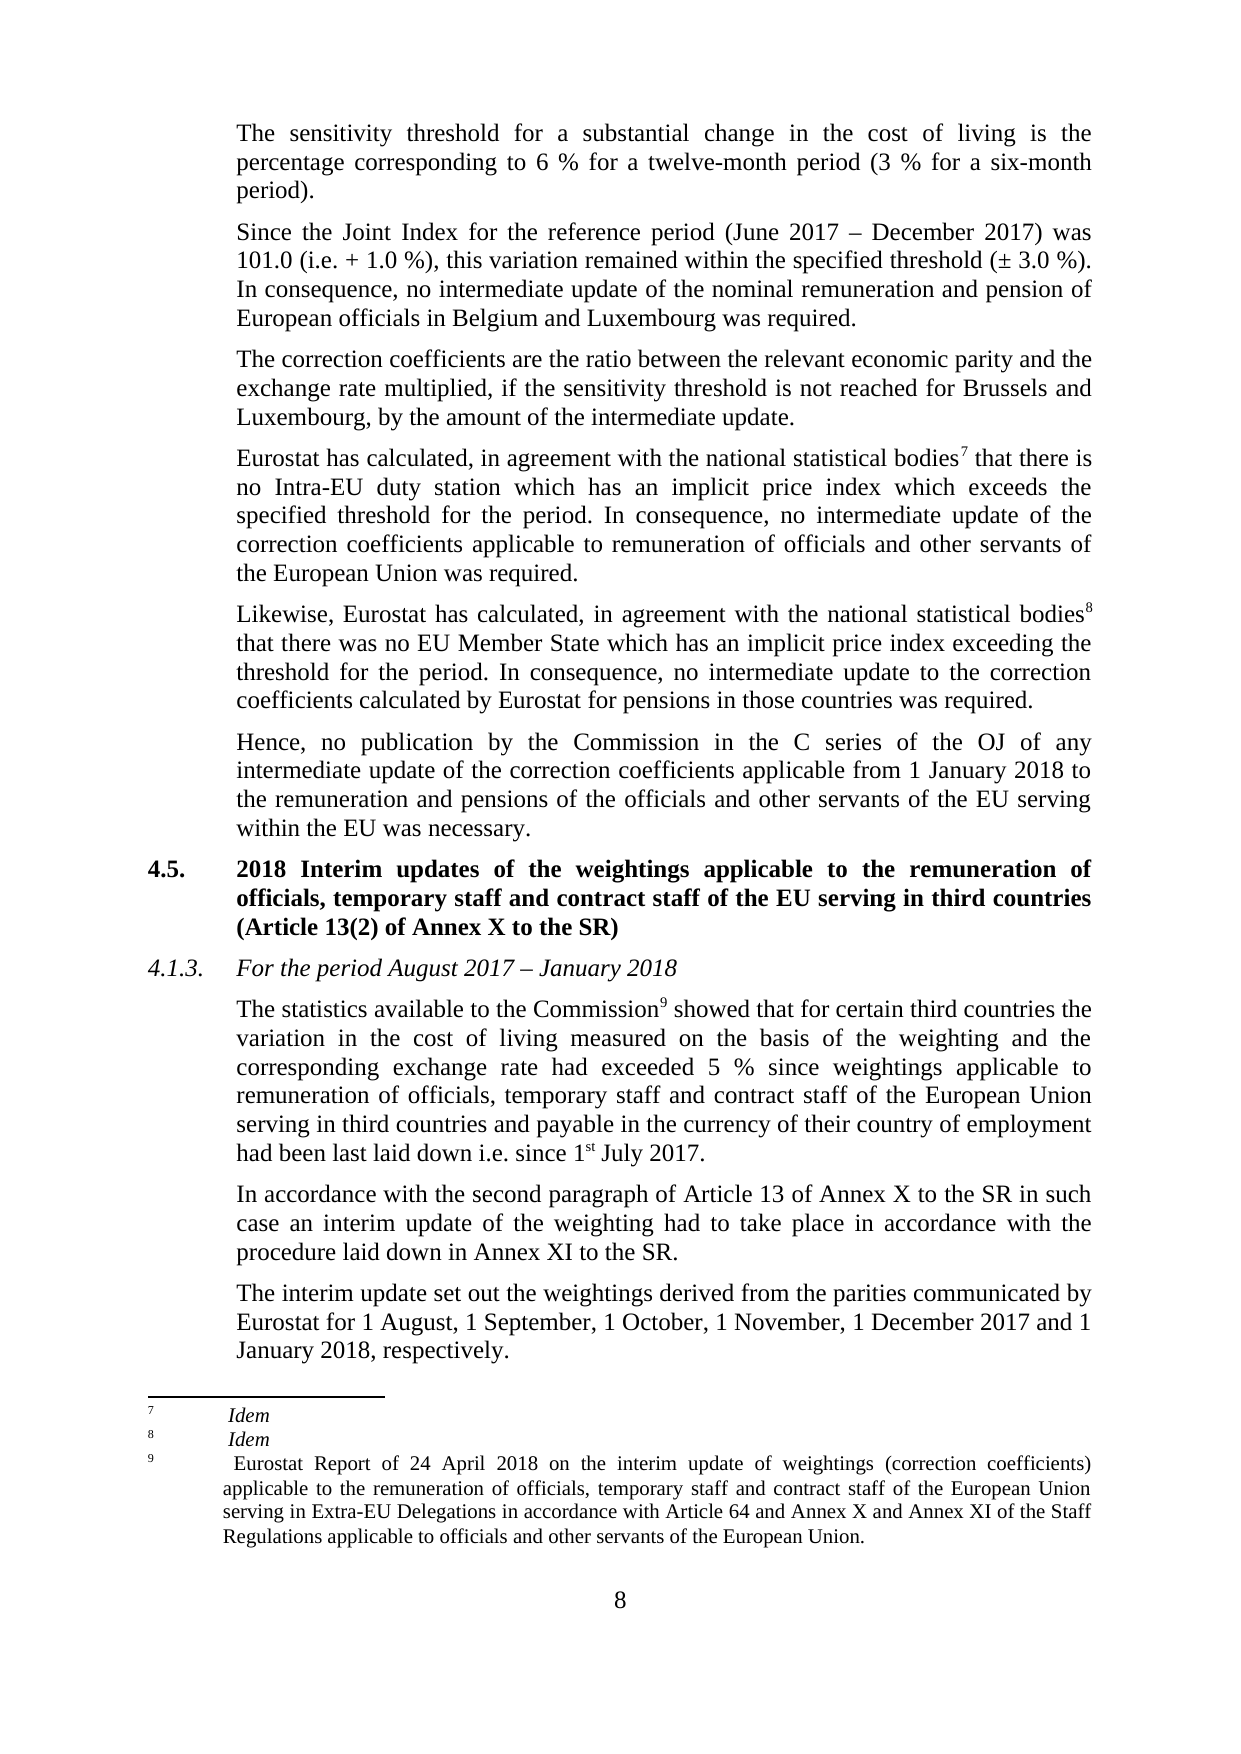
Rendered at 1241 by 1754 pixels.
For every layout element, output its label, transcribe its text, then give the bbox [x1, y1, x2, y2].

subtitle For the period August 2017 – January 2018 [148, 953, 1093, 982]
text The sensitivity threshold for a substantial change in the cost of living is the percentage corresponding to 6 % for a twelve-month period (3 % for a six-month period). [236, 118, 1093, 204]
text Likewise, Eurostat has calculated, in agreement with the national statistical bodies that there was no EU Member State which has an implicit price index exceeding the threshold for the period. In consequence, no intermediate update to the correction coefficients calculated by Eurostat for pensions in those countries was required. [236, 599, 1093, 714]
text The statistics available to the Commission showed that for certain third countries the variation in the cost of living measured on the basis of the weighting and the corresponding exchange rate had exceeded 5 % since weightings applicable to remuneration of officials, temporary staff and contract staff of the European Union serving in third countries and payable in the currency of their country of employment had been last laid down i.e. since 1st July 2017. [236, 994, 1093, 1167]
text The correction coefficients are the ratio between the relevant economic parity and the exchange rate multiplied, if the sensitivity threshold is not reached for Brussels and Luxembourg, by the amount of the intermediate update. [236, 344, 1093, 431]
text Eurostat has calculated, in agreement with the national statistical bodies that there is no Intra-EU duty station which has an implicit price index which exceeds the specified threshold for the period. In consequence, no intermediate update of the correction coefficients applicable to remuneration of officials and other servants of the European Union was required. [236, 443, 1093, 587]
text Since the Joint Index for the reference period (June 2017 – December 2017) was 101.0 (i.e. + 1.0 %), this variation remained within the specified threshold (± 3.0 %). In consequence, no intermediate update of the nominal remuneration and pension of European officials in Belgium and Luxembourg was required. [236, 217, 1093, 332]
text Hence, no publication by the Commission in the C series of the OJ of any intermediate update of the correction coefficients applicable from 1 January 2018 to the remuneration and pensions of the officials and other servants of the EU serving within the EU was necessary. [236, 727, 1093, 842]
subtitle 4.5. 2018 Interim updates of the weightings applicable to the remuneration of officials, temporary staff and contract staff of the EU serving in third countries (Article 13(2) of Annex X to the SR) [148, 854, 1093, 941]
text The interim update set out the weightings derived from the parities communicated by Eurostat for 1 August, 1 September, 1 October, 1 November, 1 December 2017 and 1 January 2018, respectively. [236, 1278, 1093, 1364]
